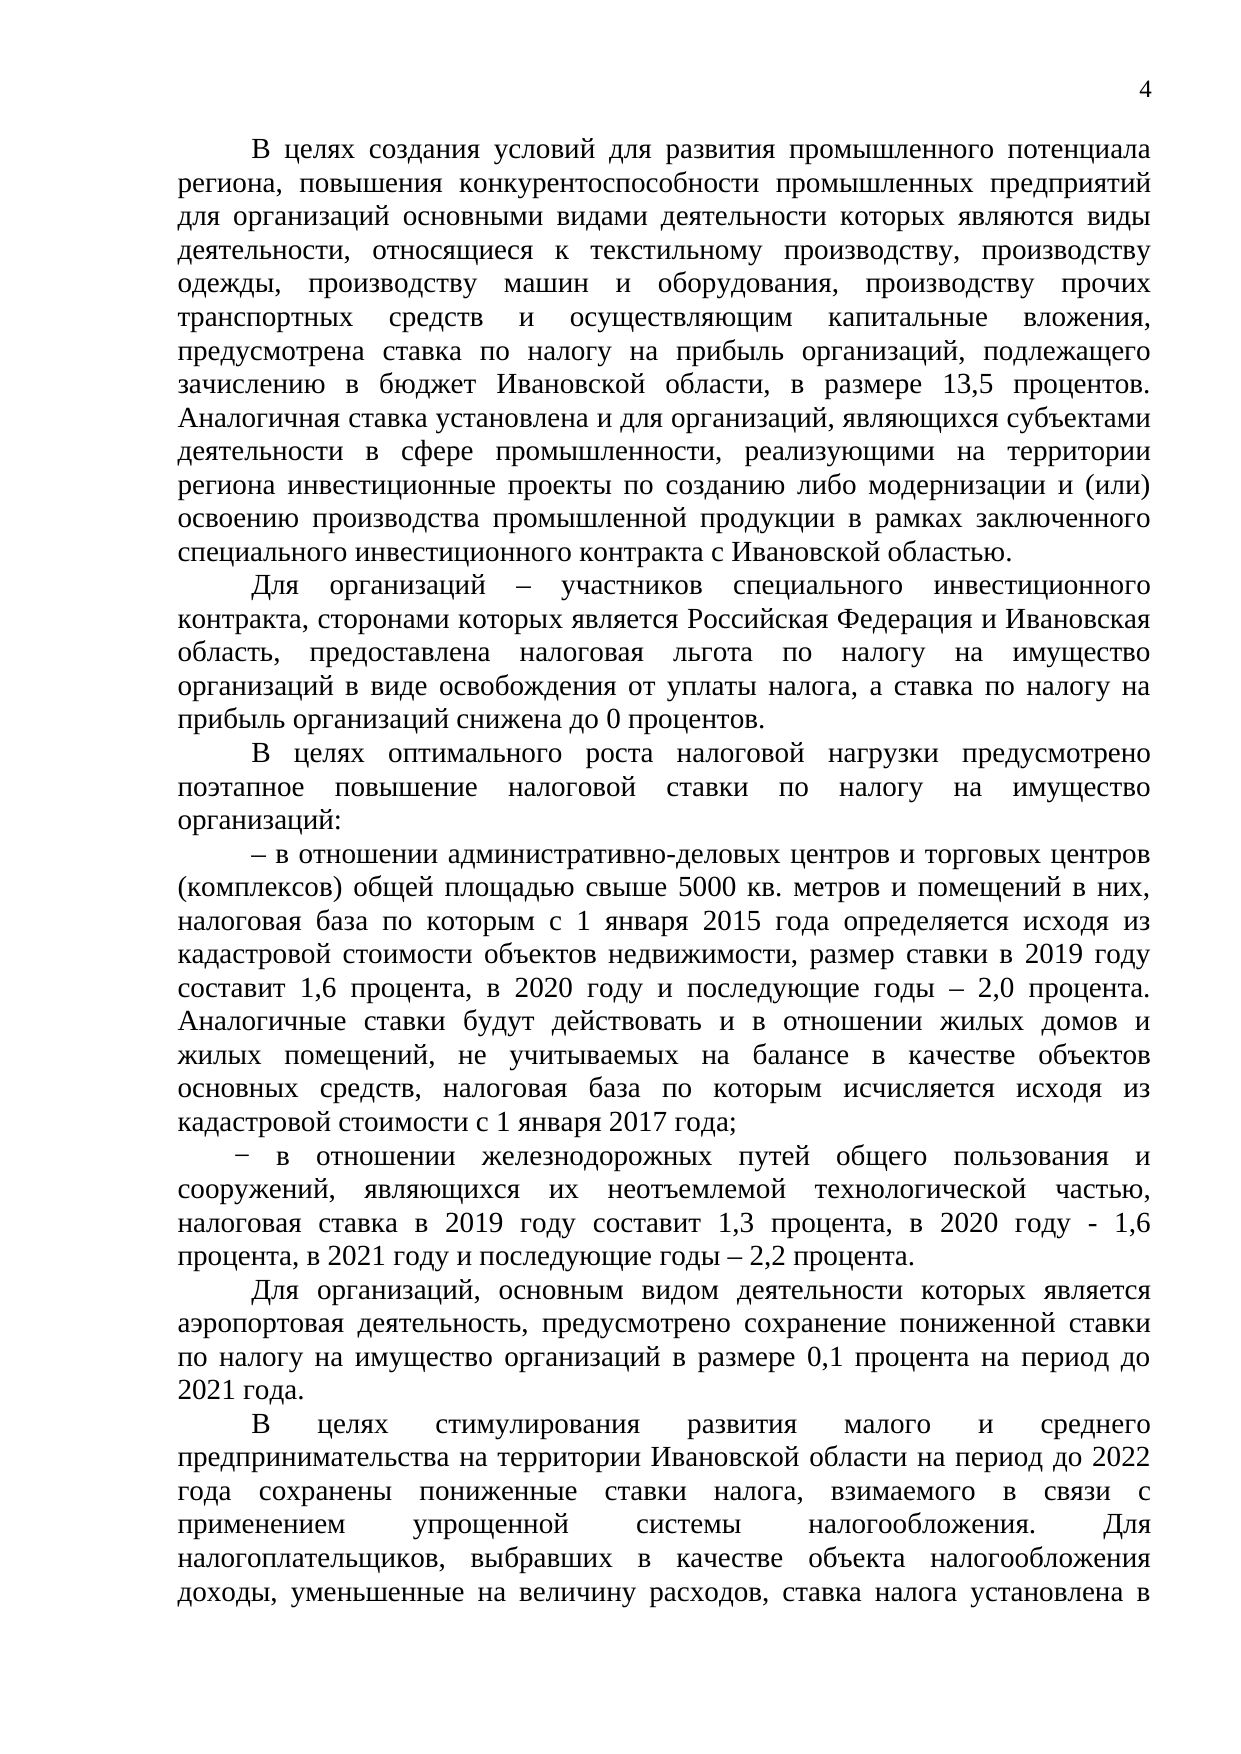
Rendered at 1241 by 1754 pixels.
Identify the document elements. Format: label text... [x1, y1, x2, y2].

text ‒ в отношении административно-деловых центров и торговых центров (комплексов) общей площадью свыше 5000 кв. метров и помещений в них, налоговая база по которым с 1 января 2015 года определяется исходя из кадастровой стоимости объектов недвижимости, размер ставки в 2019 году составит 1,6 процента, в 2020 году и последующие годы – 2,0 процента. Аналогичные ставки будут действовать и в отношении жилых домов и жилых помещений, не учитываемых на балансе в качестве объектов основных средств, налоговая база по которым исчисляется исходя из кадастровой стоимости с 1 января 2017 года; [177, 836, 1152, 1138]
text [177, 1406, 1152, 1607]
text Для организаций – участников специального инвестиционного контракта, сторонами которых является Российская Федерация и Ивановская область, предоставлена налоговая льгота по налогу на имущество организаций в виде освобождения от уплаты налога, а ставка по налогу на прибыль организаций снижена до 0 процентов. [177, 567, 1152, 735]
text В целях создания условий для развития промышленного потенциала региона, повышения конкурентоспособности промышленных предприятий для организаций основными видами деятельности которых являются виды деятельности, относящиеся к текстильному производству, производству одежды, производству машин и оборудования, производству прочих транспортных средств и осуществляющим капитальные вложения, предусмотрена ставка по налогу на прибыль организаций, подлежащего зачислению в бюджет Ивановской области, в размере 13,5 процентов. Аналогичная ставка установлена и для организаций, являющихся субъектами деятельности в сфере промышленности, реализующими на территории региона инвестиционные проекты по созданию либо модернизации и (или) освоению производства промышленной продукции в рамках заключенного специального инвестиционного контракта с Ивановской областью. [177, 131, 1152, 567]
text В целях оптимального роста налоговой нагрузки предусмотрено поэтапное повышение налоговой ставки по налогу на имущество организаций: [177, 735, 1152, 836]
text − в отношении железнодорожных путей общего пользования и сооружений, являющихся их неотъемлемой технологической частью, налоговая ставка в 2019 году составит 1,3 процента, в 2020 году - 1,6 процента, в 2021 году и последующие годы ‒ 2,2 процента. [177, 1138, 1152, 1272]
text Для организаций, основным видом деятельности которых является аэропортовая деятельность, предусмотрено сохранение пониженной ставки по налогу на имущество организаций в размере 0,1 процента на период до 2021 года. [177, 1272, 1152, 1406]
